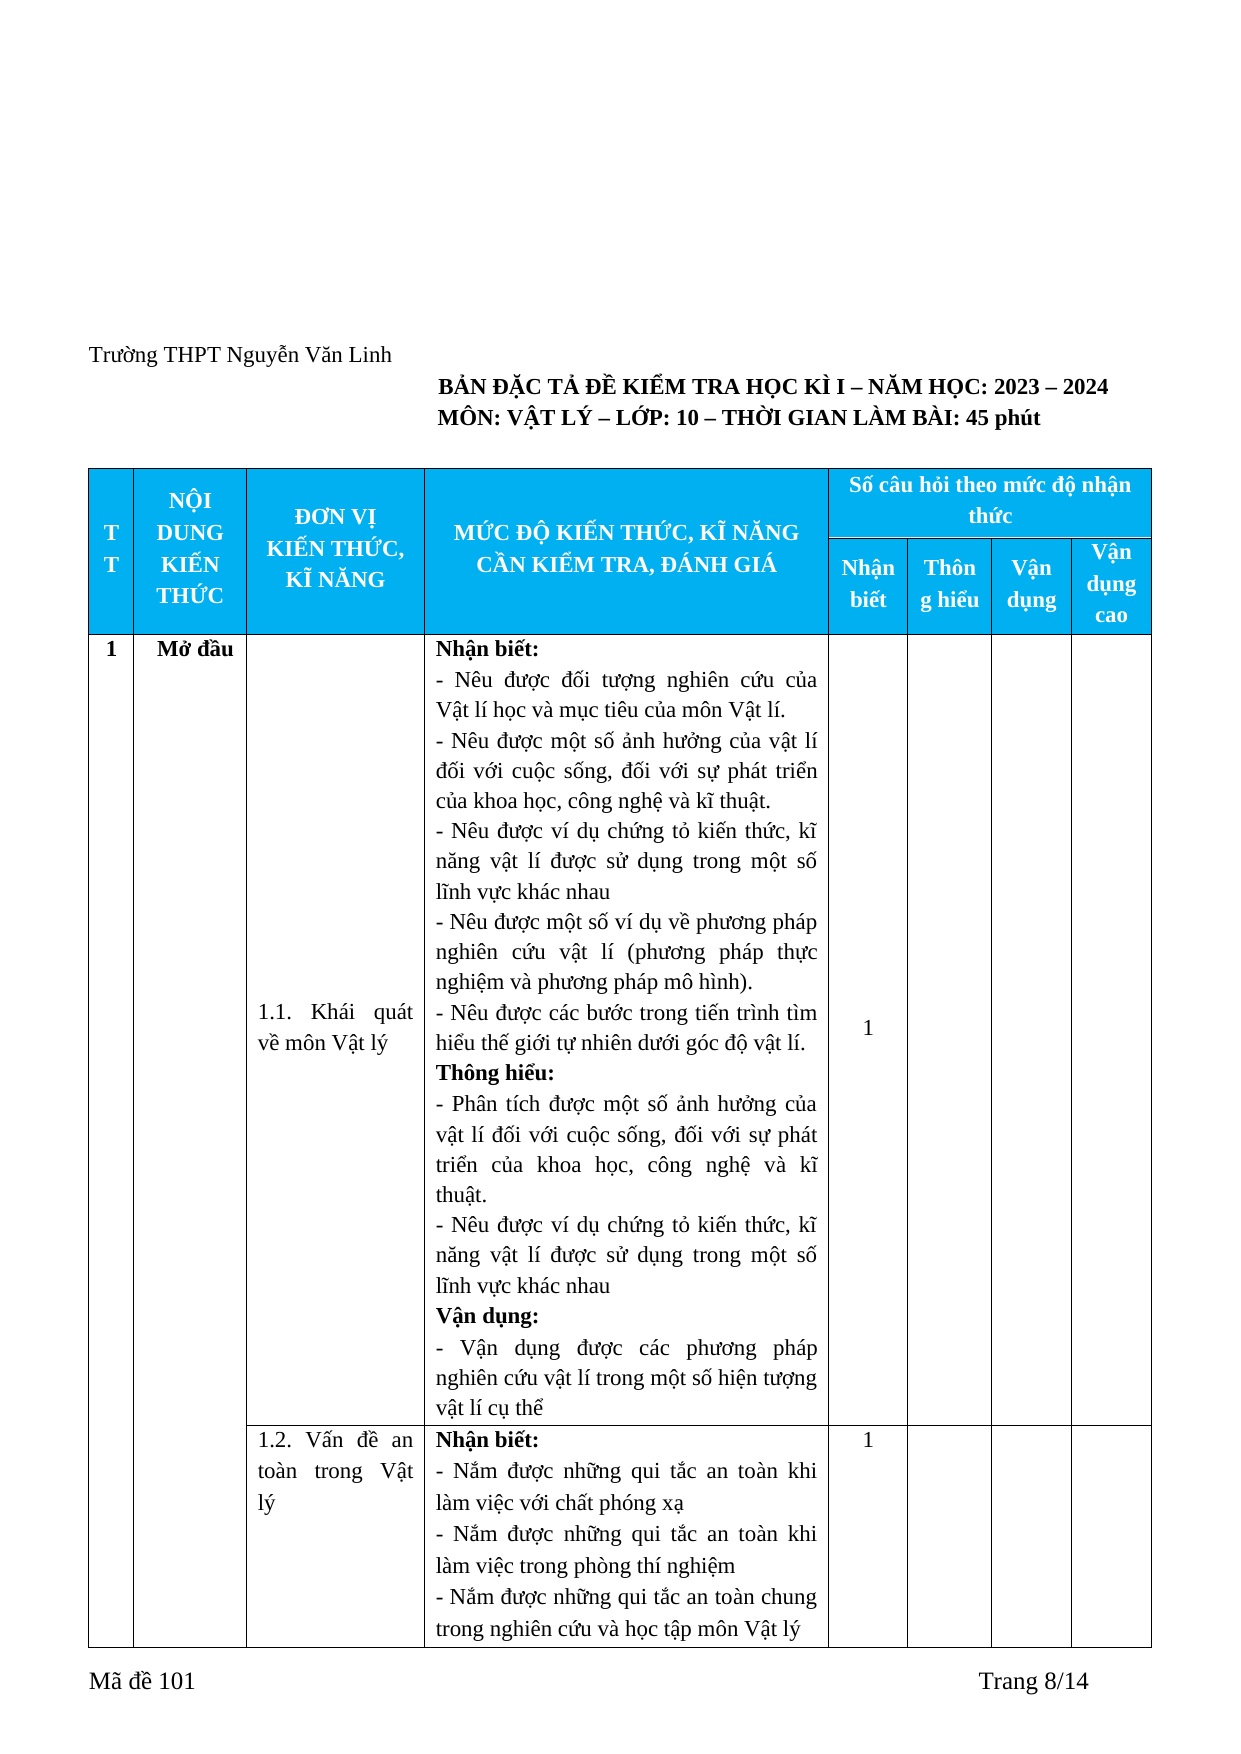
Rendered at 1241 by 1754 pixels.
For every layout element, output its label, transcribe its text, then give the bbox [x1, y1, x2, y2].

text Trường THPT Nguyễn Văn Linh [89, 341, 1152, 367]
table_header ĐƠN VỊ KIẾN THỨC, KĨ NĂNG [247, 469, 424, 634]
table_cell [992, 635, 1071, 1424]
table_cell [1072, 1426, 1151, 1647]
table_cell Nhận biết [829, 539, 907, 634]
table_cell 1 [89, 635, 133, 1647]
text MÔN: VẬT LÝ – LỚP: 10 – THỜI GIAN LÀM BÀI: 45 phút [89, 404, 1152, 431]
table_header NỘI DUNG KIẾN THỨC [134, 469, 246, 634]
table_header TT [89, 469, 133, 634]
table_cell Mở đầu [134, 635, 246, 1647]
table_cell Thông hiểu [908, 539, 991, 634]
table_cell Vận dụng cao [1072, 539, 1151, 634]
table_cell 1 [829, 635, 907, 1424]
table_cell [992, 1426, 1071, 1647]
table_cell Vận dụng [992, 539, 1071, 634]
table_cell [908, 1426, 991, 1647]
table_cell [908, 635, 991, 1424]
table_cell Nhận biết: - Nêu được đối tượng nghiên cứu của Vật lí học và mục tiêu của môn Vật lí. - Nêu được một số ảnh hưởng của vật lí đối với cuộc sống, đối với sự phát triển của khoa học, công nghệ và kĩ thuật. - Nêu được ví dụ chứng tỏ kiến thức, kĩ năng vật lí được sử dụng trong một số lĩnh vực khác nhau - Nêu được một số ví dụ về phương pháp nghiên cứu vật lí (phương pháp thực nghiệm và phương pháp mô hình). - Nêu được các bước trong tiến trình tìm hiểu thế giới tự nhiên dưới góc độ vật lí. Thông hiểu: - Phân tích được một số ảnh hưởng của vật lí đối với cuộc sống, đối với sự phát triển của khoa học, công nghệ và kĩ thuật. - Nêu được ví dụ chứng tỏ kiến thức, kĩ năng vật lí được sử dụng trong một số lĩnh vực khác nhau Vận dụng: - Vận dụng được các phương pháp nghiên cứu vật lí trong một số hiện tượng vật lí cụ thể [425, 635, 828, 1424]
table_header Số câu hỏi theo mức độ nhận thức [829, 469, 1151, 537]
table_header MỨC ĐỘ KIẾN THỨC, KĨ NĂNG CẦN KIỂM TRA, ĐÁNH GIÁ [425, 469, 828, 634]
table_cell 1 [829, 1426, 907, 1647]
table_cell [1072, 635, 1151, 1424]
table_cell 1.1. Khái quát về môn Vật lý [247, 635, 424, 1424]
table_cell 1.2. Vấn đề an toàn trong Vật lý [247, 1426, 424, 1647]
text BẢN ĐẶC TẢ ĐỀ KIỂM TRA HỌC KÌ I – NĂM HỌC: 2023 – 2024 [89, 373, 1152, 399]
